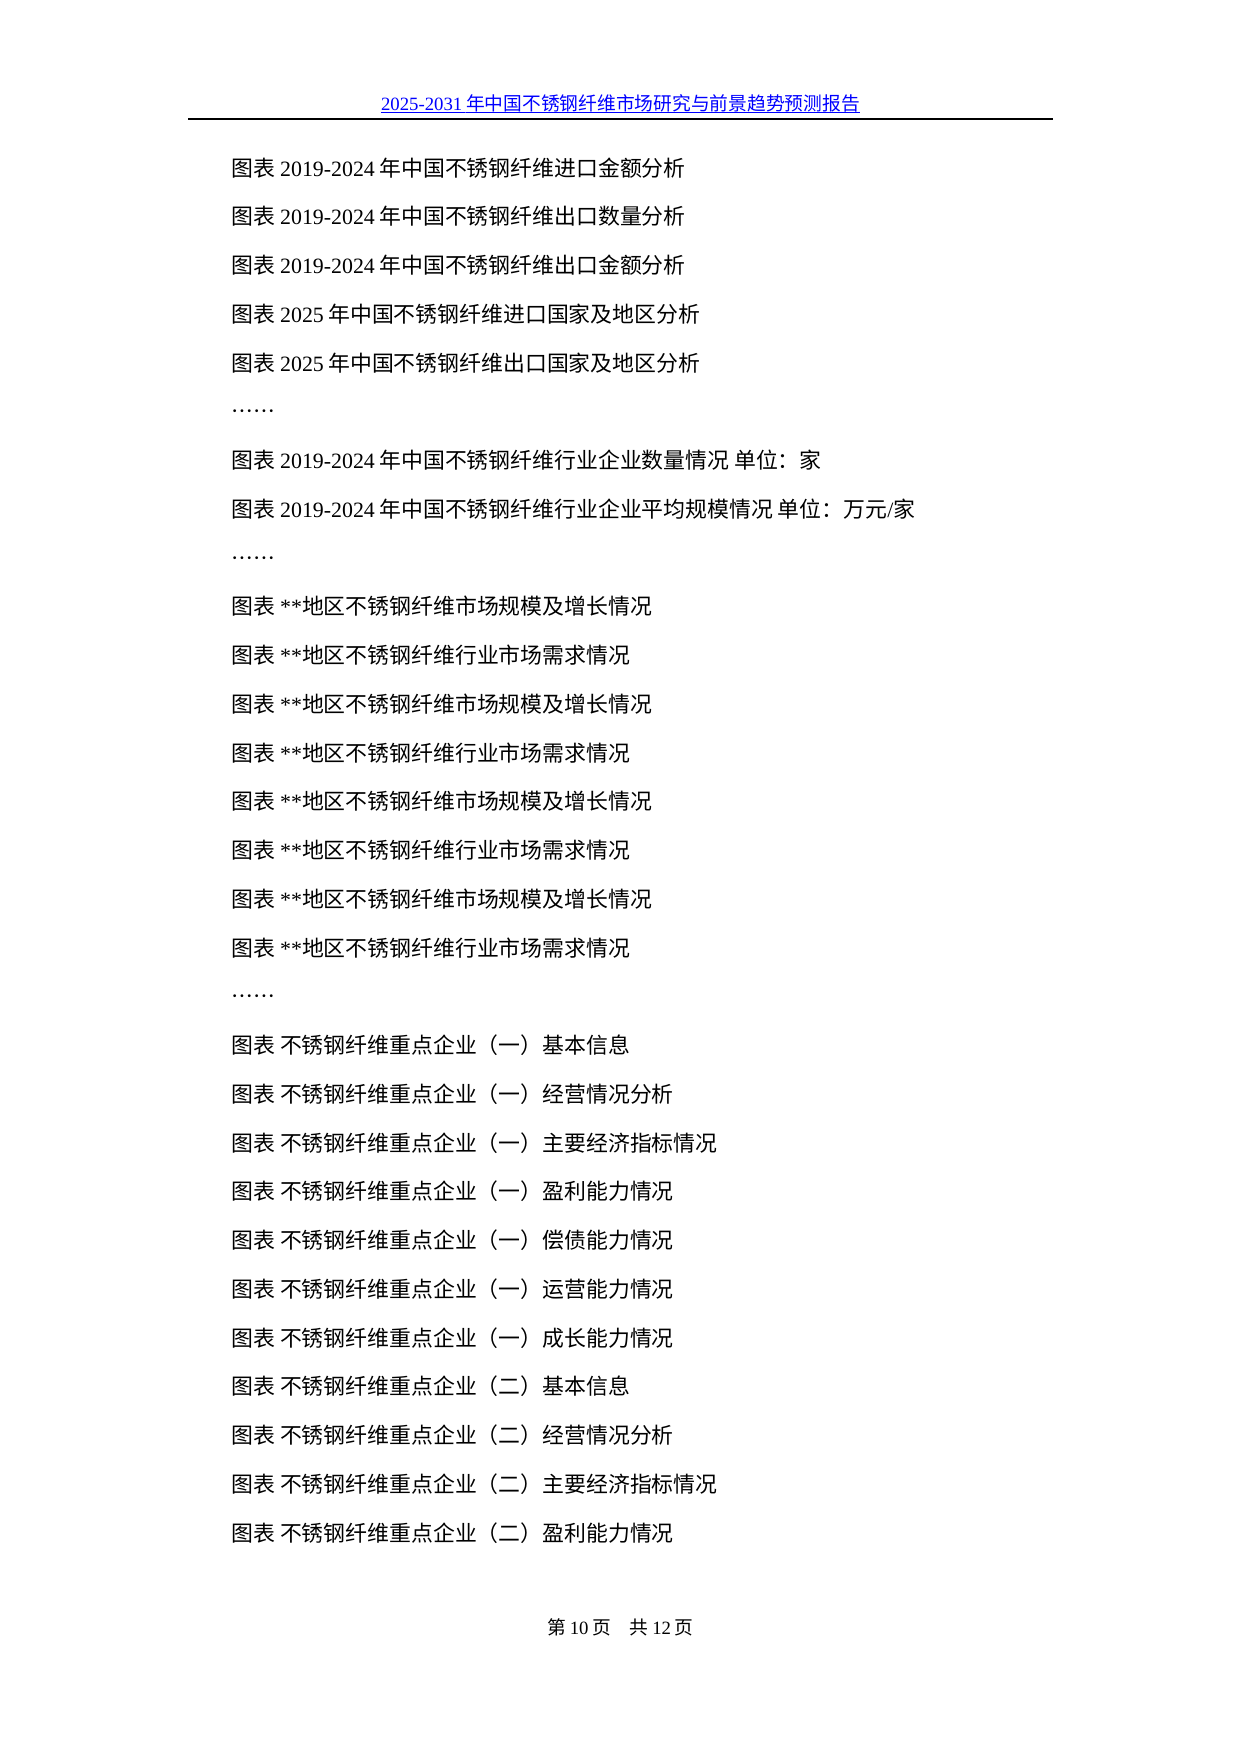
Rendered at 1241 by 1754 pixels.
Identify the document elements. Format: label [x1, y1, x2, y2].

text [187, 150, 1053, 1548]
